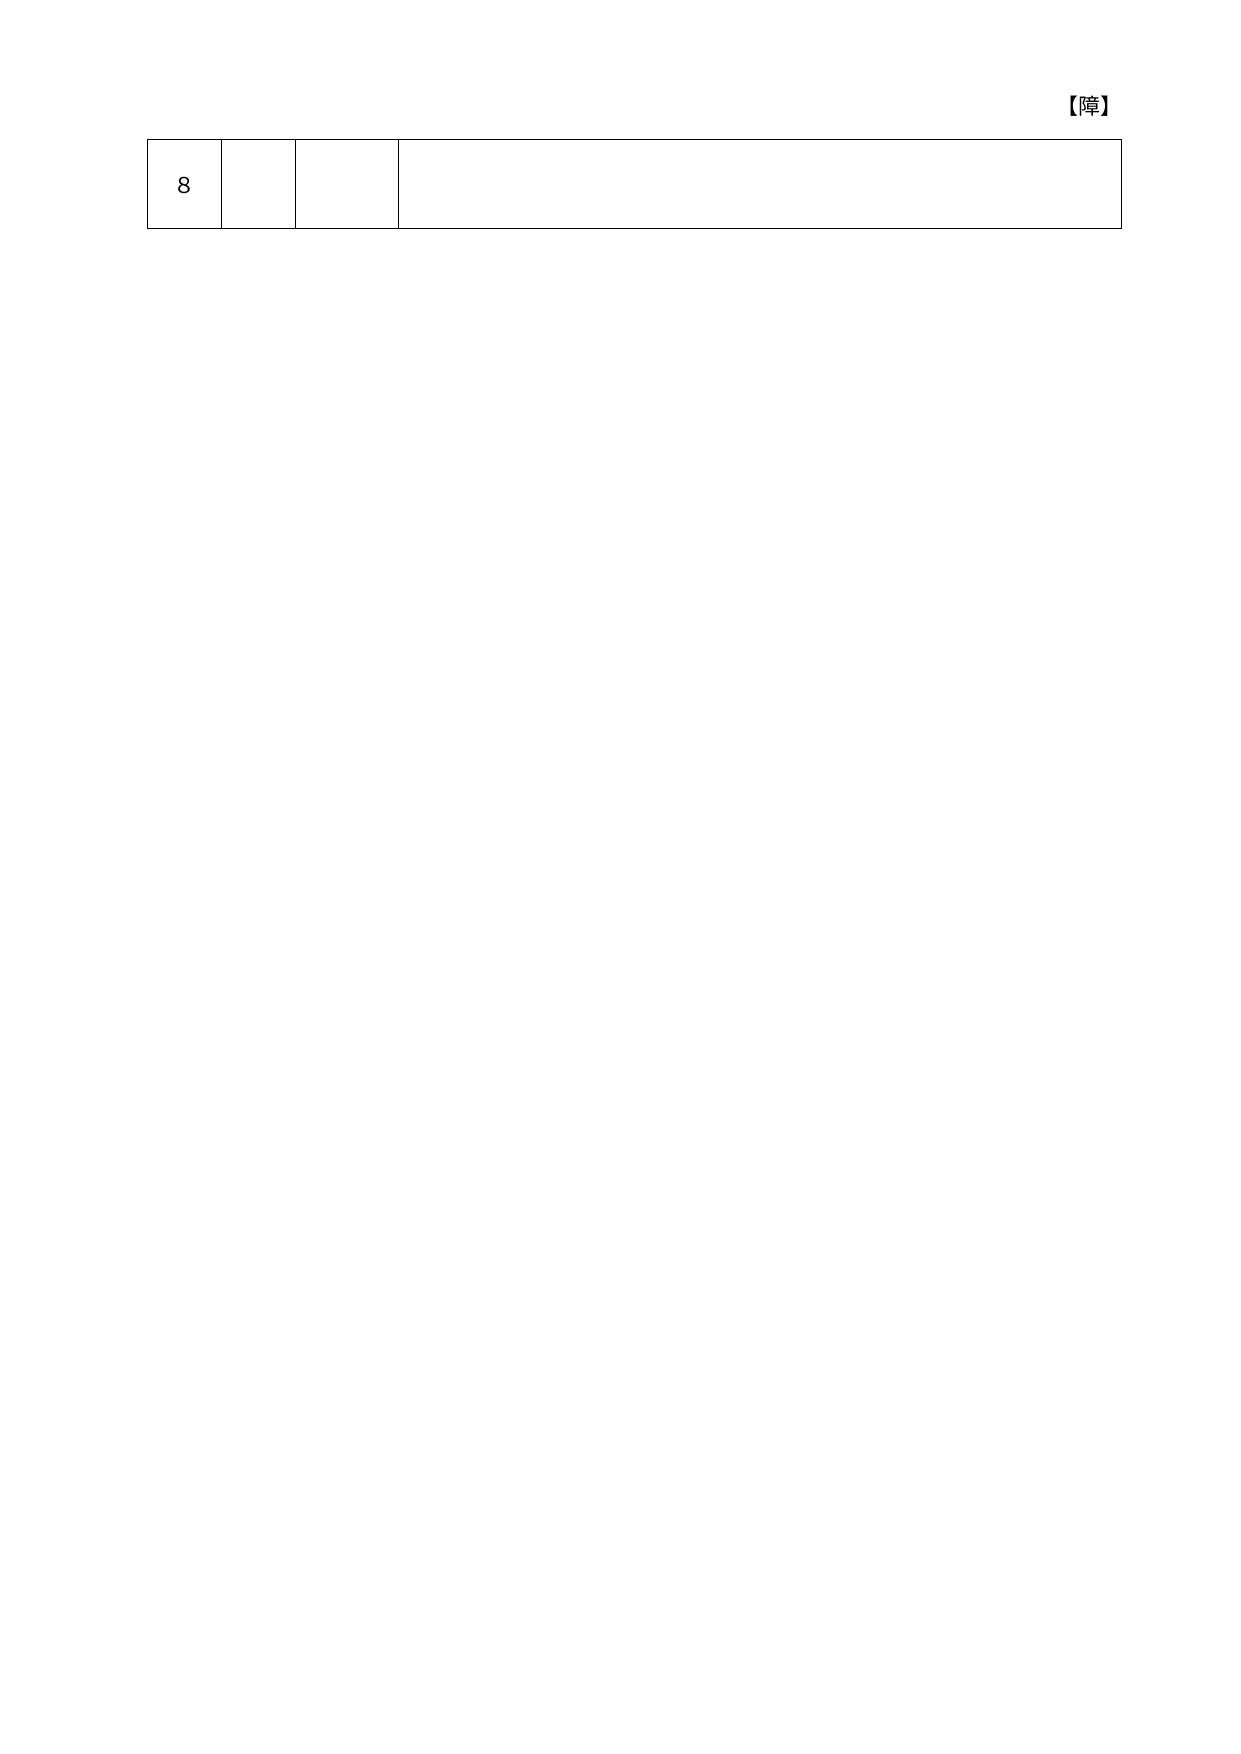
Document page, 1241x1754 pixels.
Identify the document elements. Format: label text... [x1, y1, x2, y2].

table_cell ８ [148, 140, 221, 228]
table_cell [296, 140, 398, 228]
table_cell [399, 140, 1121, 228]
table_cell [222, 140, 295, 228]
